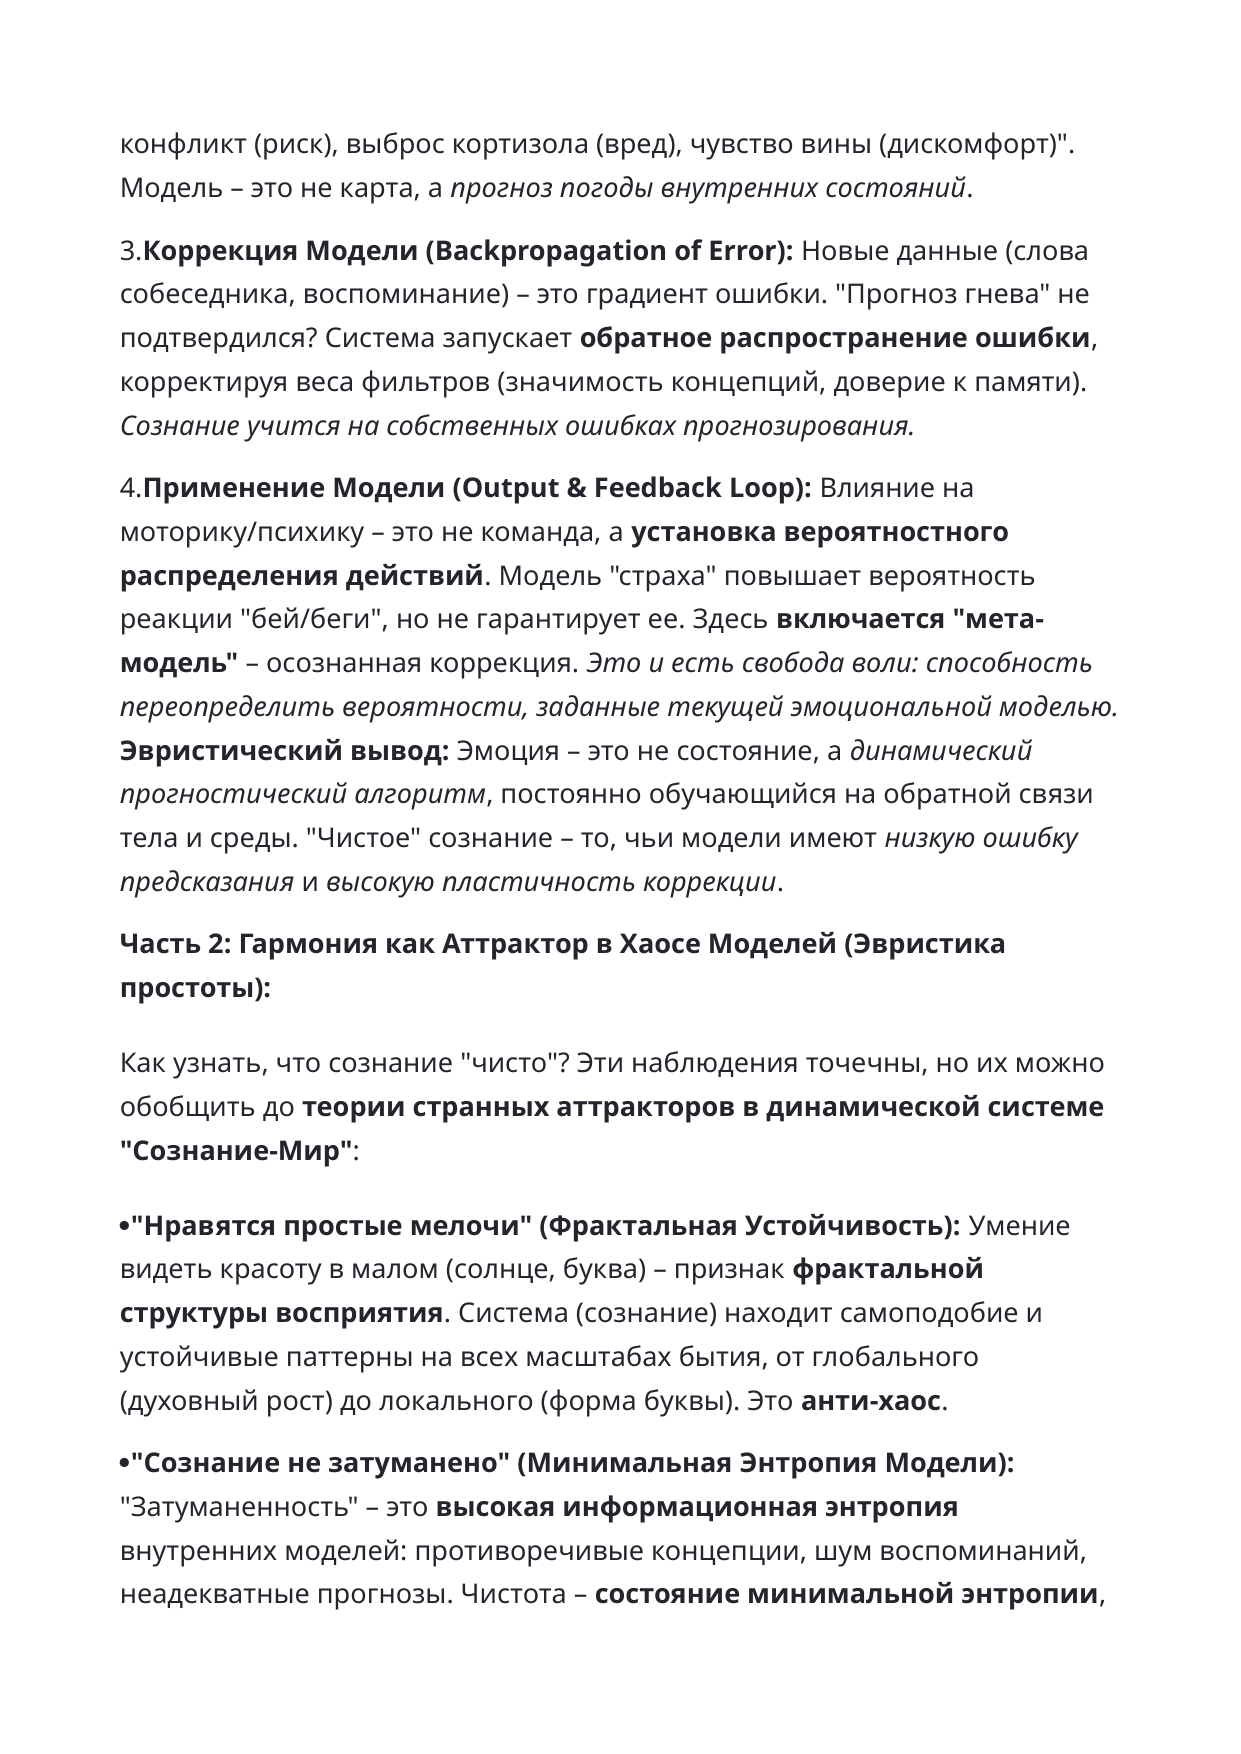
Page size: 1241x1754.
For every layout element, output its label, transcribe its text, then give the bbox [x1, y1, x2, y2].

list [118, 1437, 1122, 1612]
text Как узнать, что сознание "чисто"? Эти наблюдения точечны, но их можно обобщить до теории странных аттракторов в динамической системе "Сознание-Мир": [118, 1037, 1122, 1168]
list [118, 118, 1122, 206]
text Часть 2: Гармония как Аттрактор в Хаосе Моделей (Эвристика простоты): [118, 918, 1122, 1006]
list Применение Модели (Output & Feedback Loop): Влияние на моторику/психику – это не команда, а установка вероятностного распределения действий. Модель "страха" повышает вероятность реакции "бей/беги", но не гарантирует ее. Здесь включается "мета-модель" – осознанная коррекция. Это и есть свобода воли: способность переопределить вероятности, заданные текущей эмоциональной моделью. Эвристический вывод: Эмоция – это не состояние, а динамический прогностический алгоритм, постоянно обучающийся на обратной связи тела и среды. "Чистое" сознание – то, чьи модели имеют низкую ошибку предсказания и высокую пластичность коррекции. [118, 462, 1122, 899]
list "Нравятся простые мелочи" (Фрактальная Устойчивость): Умение видеть красоту в малом (солнце, буква) – признак фрактальной структуры восприятия. Система (сознание) находит самоподобие и устойчивые паттерны на всех масштабах бытия, от глобального (духовный рост) до локального (форма буквы). Это анти-хаос. [118, 1199, 1122, 1418]
list Коррекция Модели (Backpropagation of Error): Новые данные (слова собеседника, воспоминание) – это градиент ошибки. "Прогноз гнева" не подтвердился? Система запускает обратное распространение ошибки, корректируя веса фильтров (значимость концепций, доверие к памяти). Сознание учится на собственных ошибках прогнозирования. [118, 224, 1122, 443]
